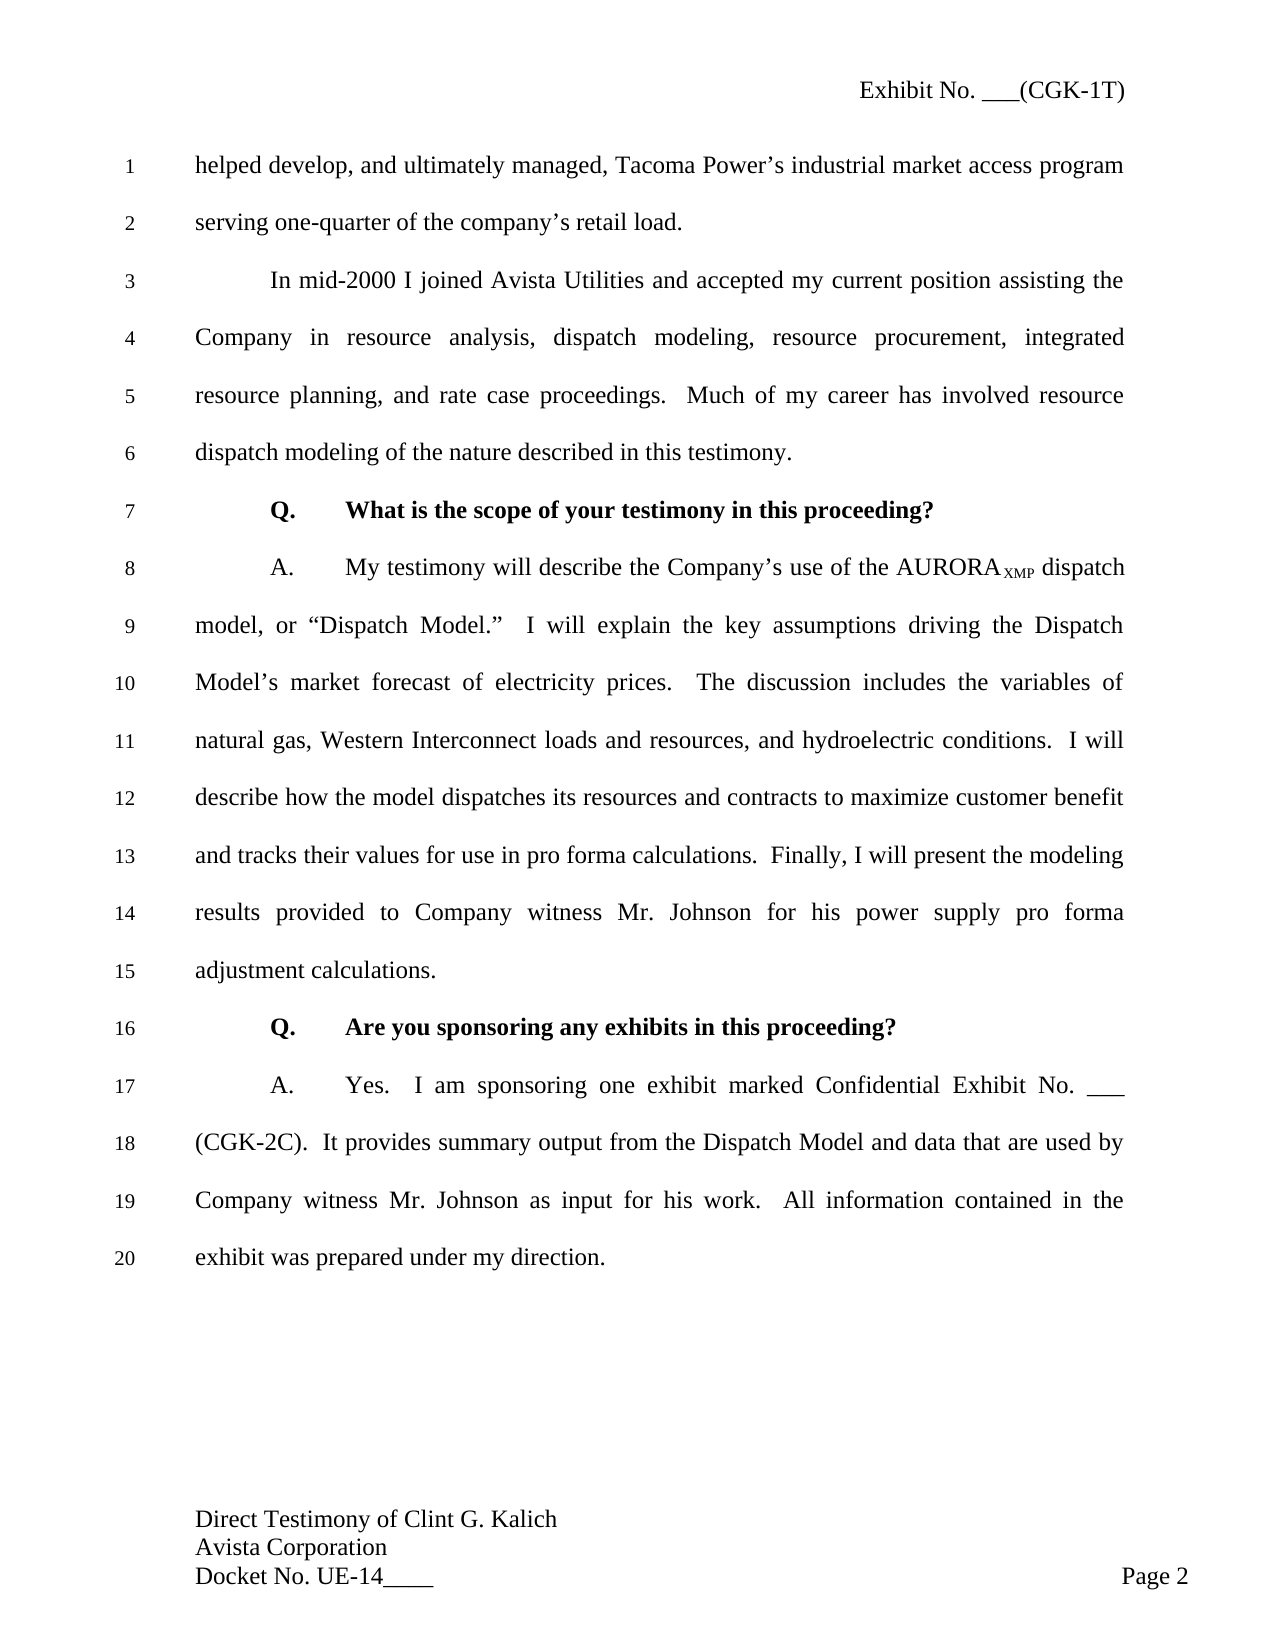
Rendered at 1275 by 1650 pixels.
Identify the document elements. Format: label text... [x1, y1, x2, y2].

text A. My testimony will describe the Company’s use of the AURORAXMP dispatch model, or “Dispatch Model.” I will explain the key assumptions driving the Dispatch Model’s market forecast of electricity prices. The discussion includes the variables of natural gas, Western Interconnect loads and resources, and hydroelectric conditions. I will describe how the model dispatches its resources and contracts to maximize customer benefit and tracks their values for use in pro forma calculations. Finally, I will present the modeling results provided to Company witness Mr. Johnson for his power supply pro forma adjustment calculations. [195, 552, 1125, 984]
text Q. Are you sponsoring any exhibits in this proceeding? [195, 1012, 1125, 1041]
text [195, 150, 1125, 236]
text In mid-2000 I joined Avista Utilities and accepted my current position assisting the Company in resource analysis, dispatch modeling, resource procurement, integrated resource planning, and rate case proceedings. Much of my career has involved resource dispatch modeling of the nature described in this testimony. [195, 265, 1125, 466]
text Q. What is the scope of your testimony in this proceeding? [195, 495, 1125, 524]
text A. Yes. I am sponsoring one exhibit marked Confidential Exhibit No. ___ (CGK-2C). It provides summary output from the Dispatch Model and data that are used by Company witness Mr. Johnson as input for his work. All information contained in the exhibit was prepared under my direction. [195, 1070, 1125, 1271]
